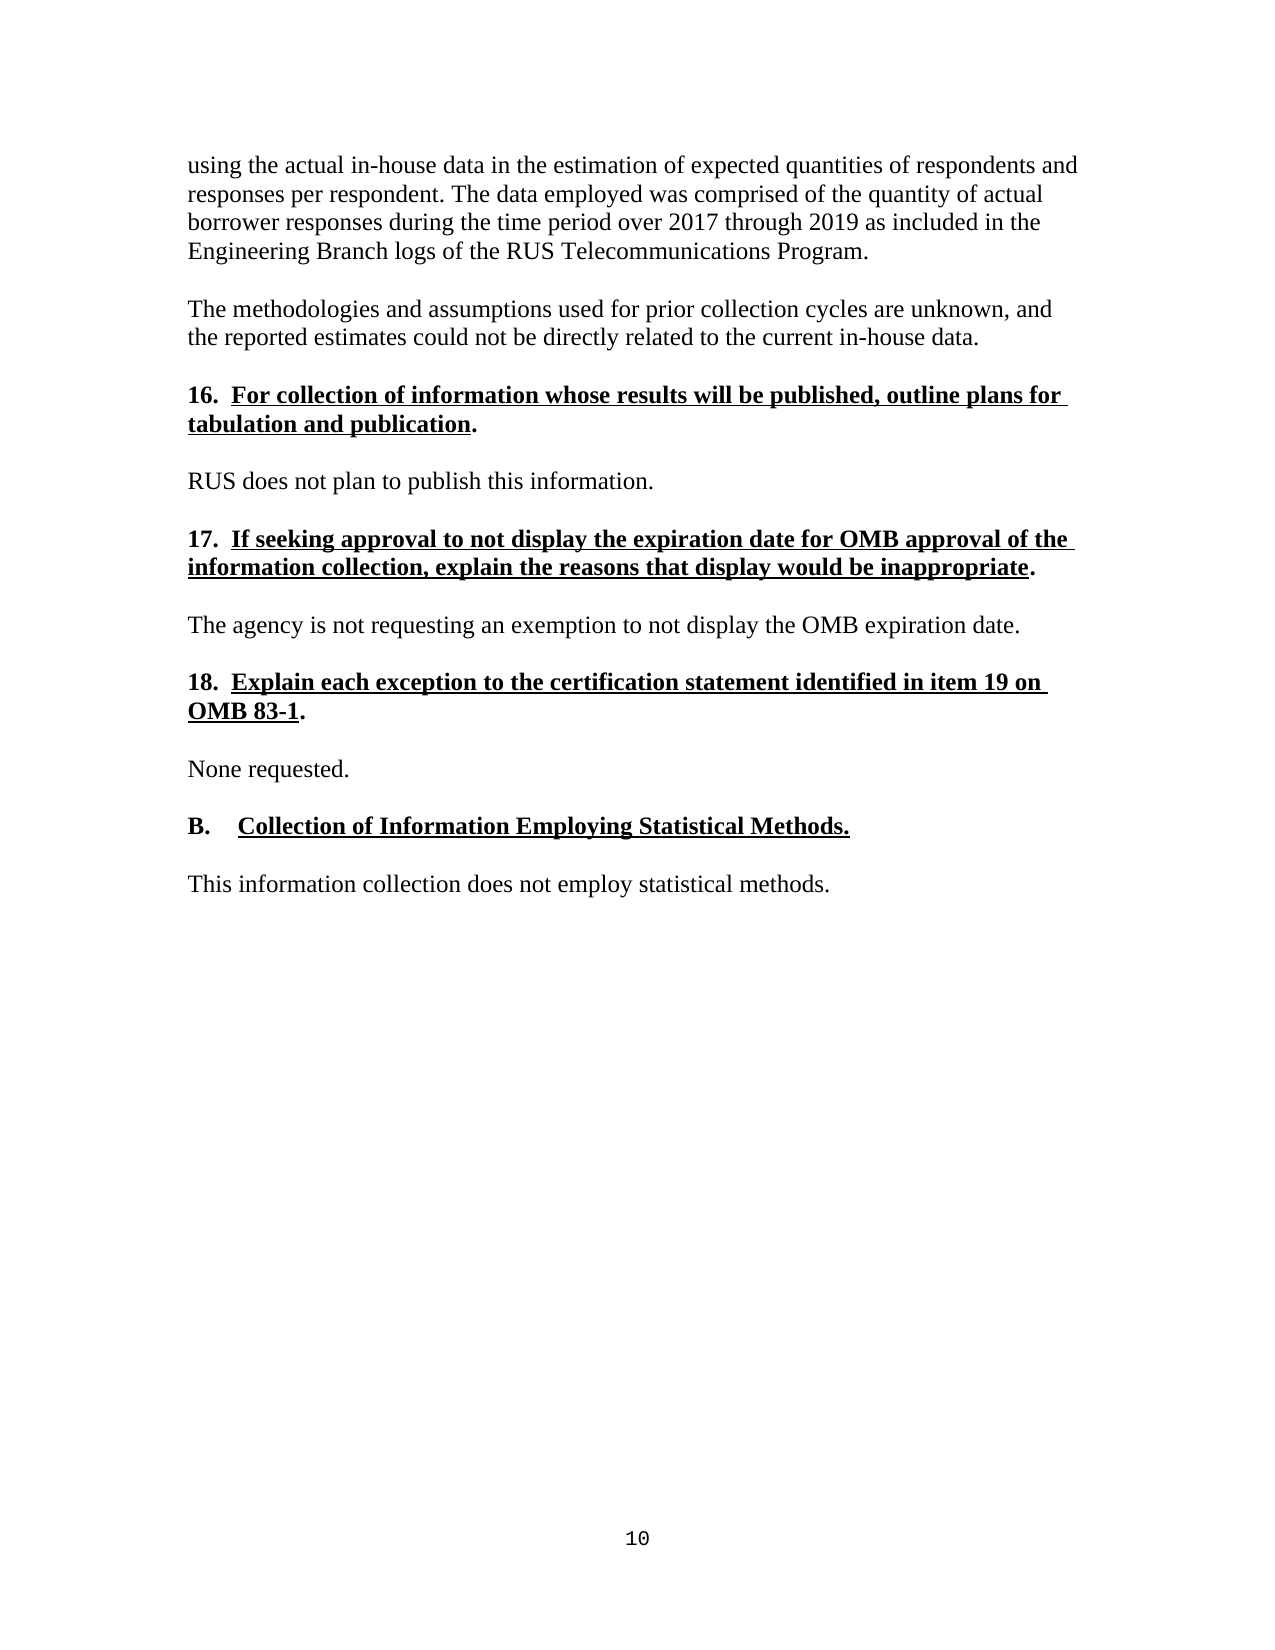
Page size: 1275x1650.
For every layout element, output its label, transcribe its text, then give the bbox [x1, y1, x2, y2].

list Collection of Information Employing Statistical Methods. [187, 811, 1087, 840]
text The methodologies and assumptions used for prior collection cycles are unknown, and the reported estimates could not be directly related to the current in-house data. [187, 294, 1087, 351]
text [187, 150, 1087, 265]
text None requested. [187, 754, 1087, 782]
text 18. Explain each exception to the certification statement identified in item 19 on OMB 83-1. [187, 667, 1087, 725]
text 17. If seeking approval to not display the expiration date for OMB approval of the information collection, explain the reasons that display would be inappropriate. [187, 524, 1087, 581]
text The agency is not requesting an exemption to not display the OMB expiration date. [187, 610, 1087, 639]
text This information collection does not employ statistical methods. [187, 869, 1087, 897]
text RUS does not plan to publish this information. [187, 466, 1087, 495]
text 16. For collection of information whose results will be published, outline plans for tabulation and publication. [187, 380, 1087, 437]
